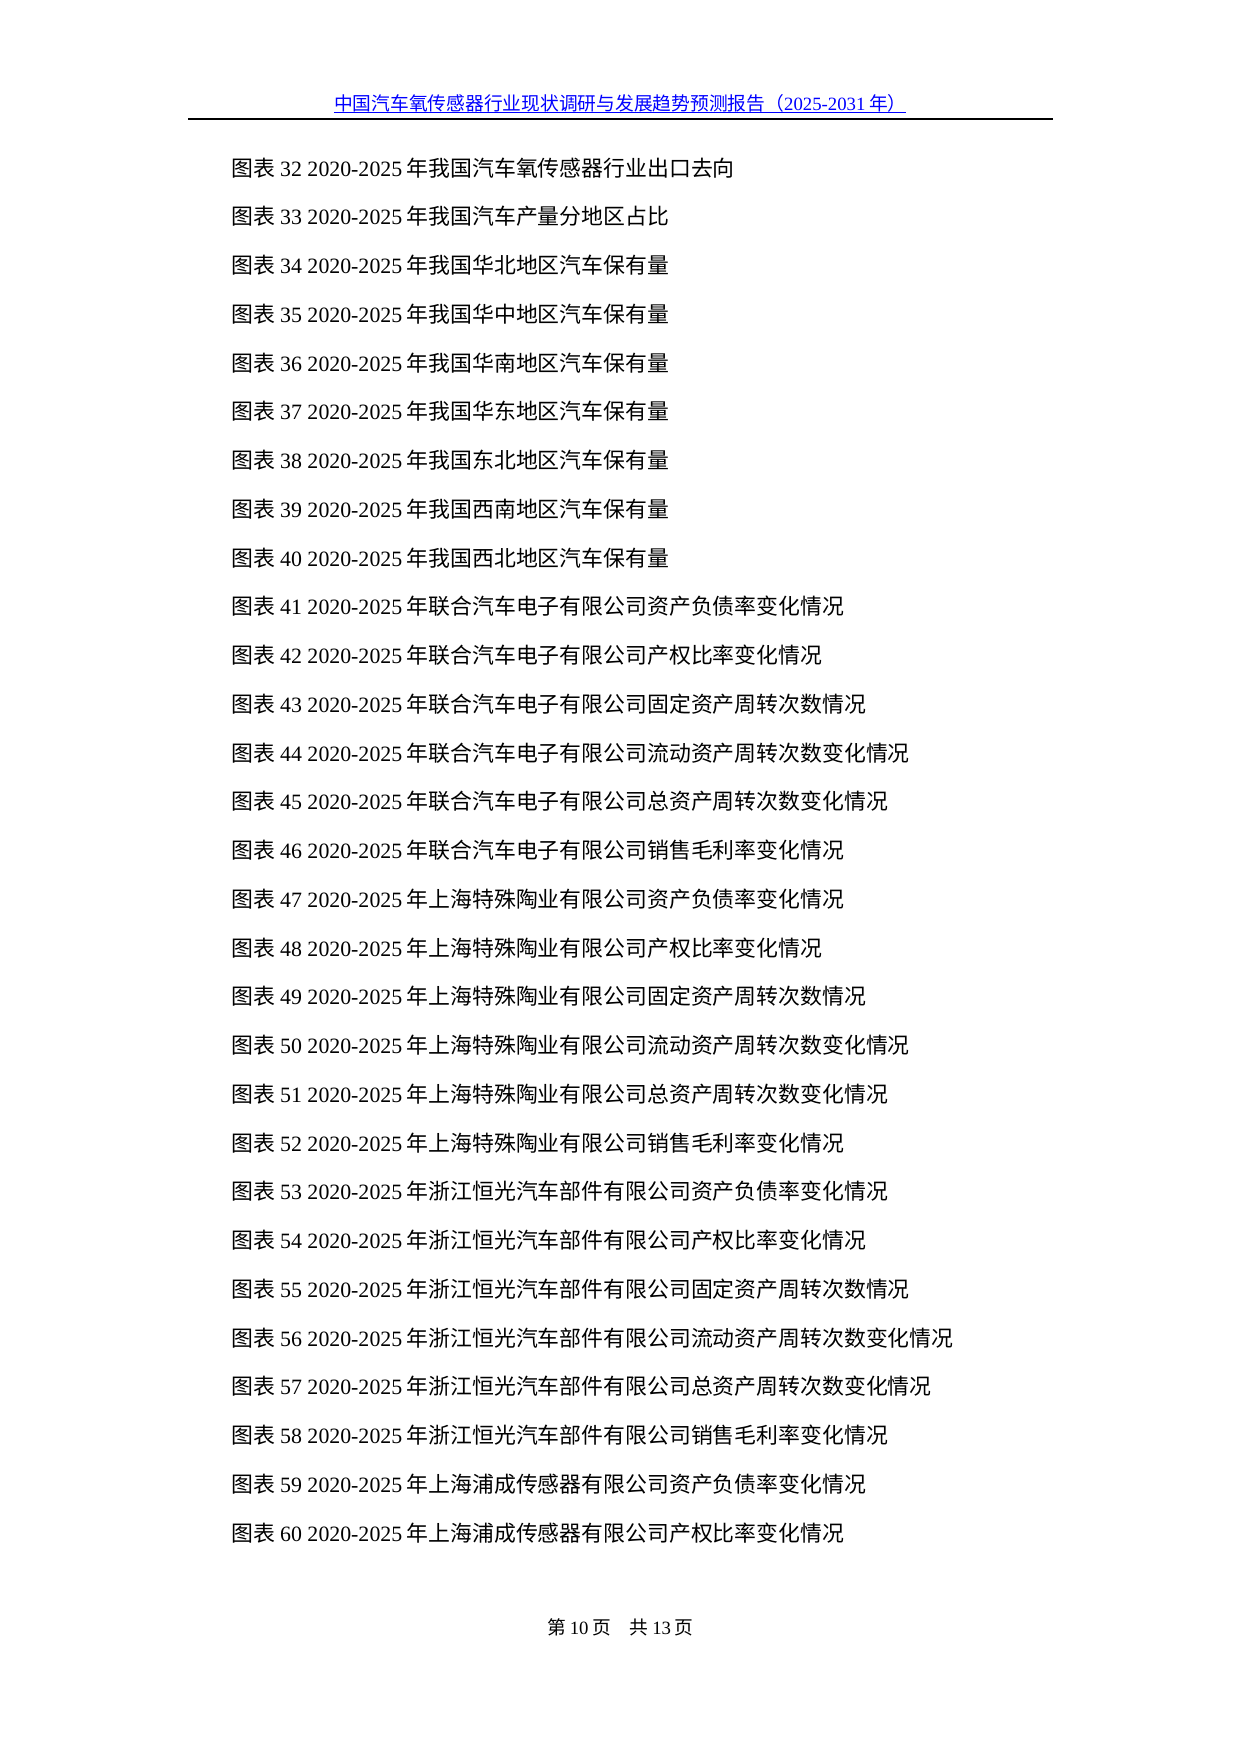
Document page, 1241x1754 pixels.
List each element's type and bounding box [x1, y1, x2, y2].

text [187, 150, 1053, 1548]
